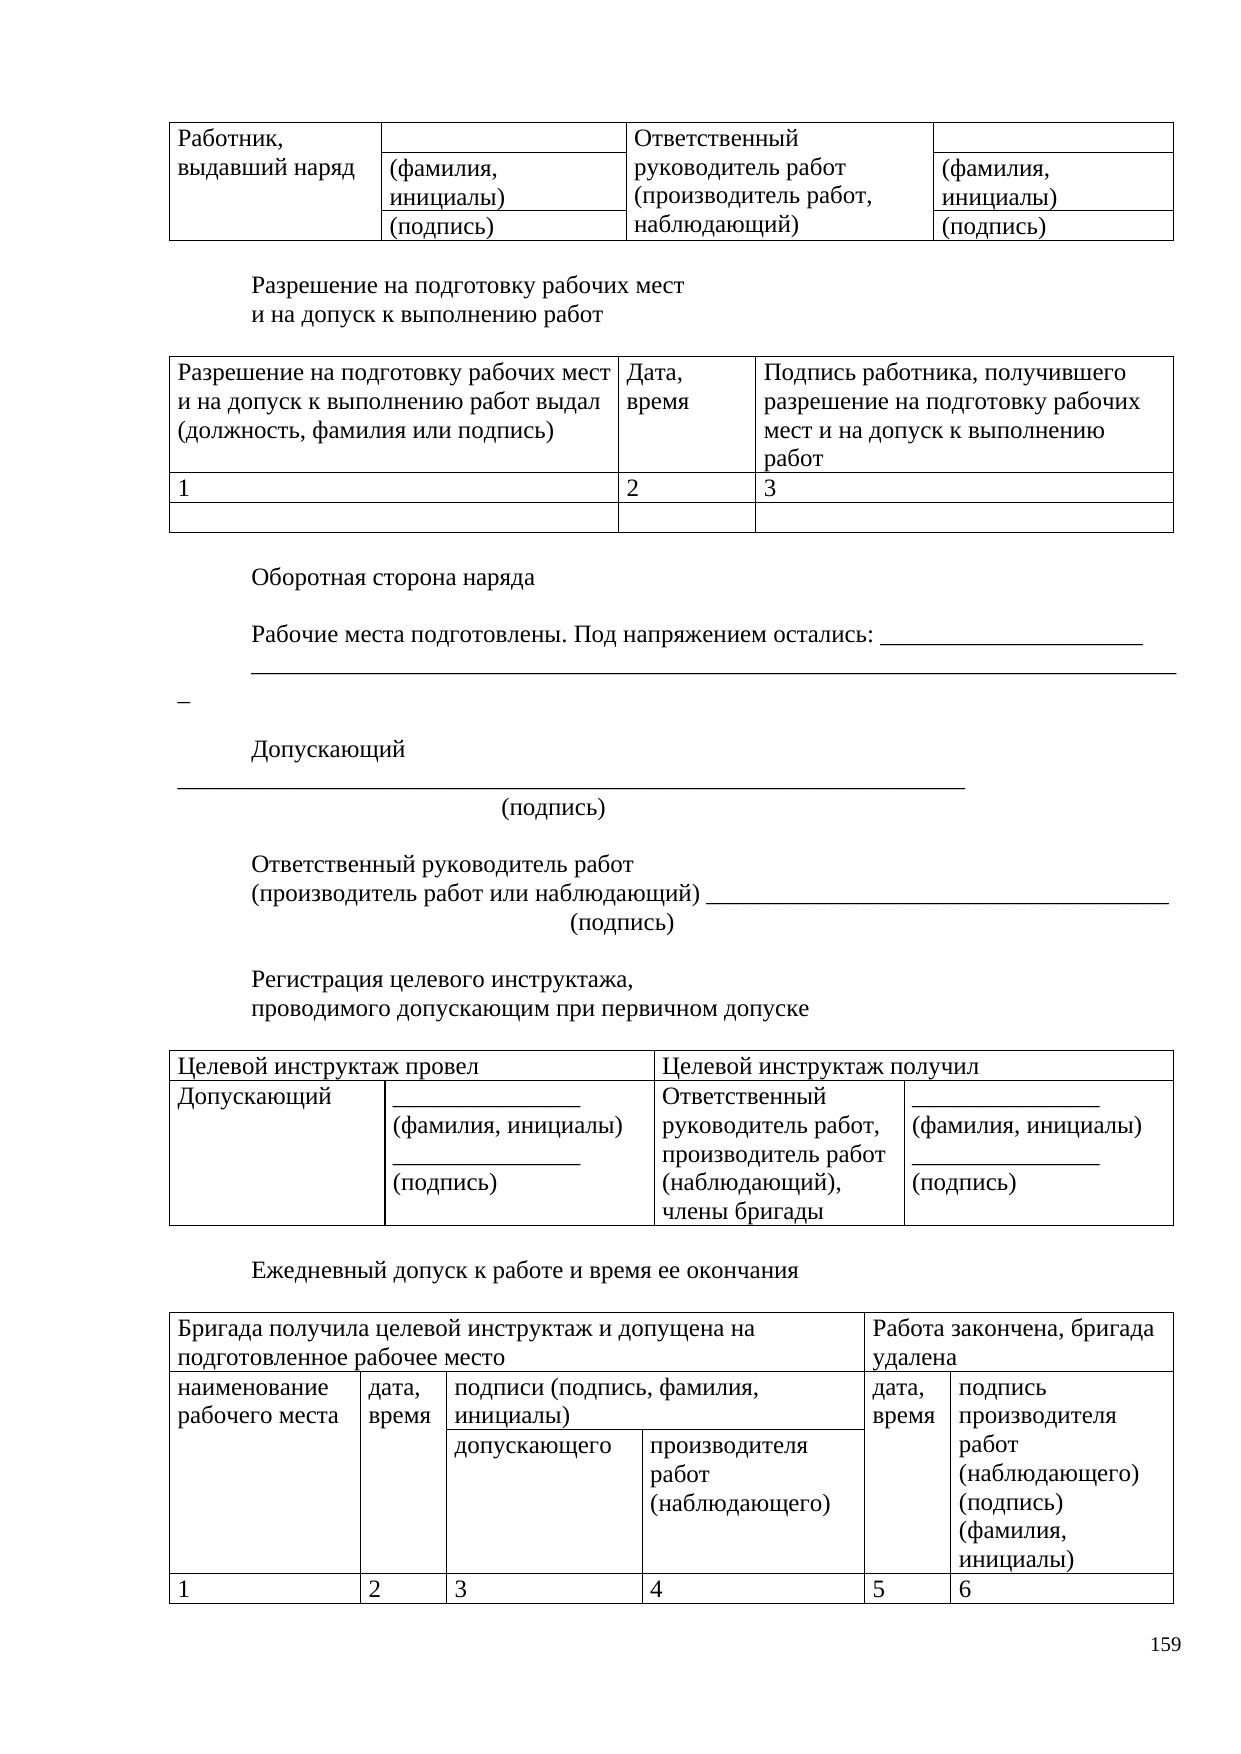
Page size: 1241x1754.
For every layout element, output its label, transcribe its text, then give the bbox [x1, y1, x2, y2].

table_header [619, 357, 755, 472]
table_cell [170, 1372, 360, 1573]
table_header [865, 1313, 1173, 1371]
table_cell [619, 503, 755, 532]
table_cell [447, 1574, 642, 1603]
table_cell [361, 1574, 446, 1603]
text Ответственный руководитель работ [177, 849, 1181, 878]
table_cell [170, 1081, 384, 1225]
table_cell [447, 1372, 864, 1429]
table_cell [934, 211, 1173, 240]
text (подпись) [177, 907, 1181, 935]
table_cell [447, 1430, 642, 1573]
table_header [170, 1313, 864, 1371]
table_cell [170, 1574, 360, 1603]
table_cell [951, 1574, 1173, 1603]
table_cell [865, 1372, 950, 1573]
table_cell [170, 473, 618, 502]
text Оборотная сторона наряда [177, 562, 1181, 590]
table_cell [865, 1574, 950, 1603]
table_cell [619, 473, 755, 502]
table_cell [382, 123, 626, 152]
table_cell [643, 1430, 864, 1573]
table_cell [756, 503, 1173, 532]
text (производитель работ или наблюдающий) _____________________________________ [177, 878, 1181, 907]
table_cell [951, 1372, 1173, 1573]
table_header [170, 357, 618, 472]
text Ежедневный допуск к работе и время ее окончания [177, 1255, 1181, 1283]
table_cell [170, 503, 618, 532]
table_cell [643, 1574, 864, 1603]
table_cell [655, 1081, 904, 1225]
text Допускающий _______________________________________________________________ [177, 734, 1181, 792]
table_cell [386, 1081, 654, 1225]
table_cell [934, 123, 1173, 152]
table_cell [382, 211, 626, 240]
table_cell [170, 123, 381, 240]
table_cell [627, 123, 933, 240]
text и на допуск к выполнению работ [177, 299, 1181, 327]
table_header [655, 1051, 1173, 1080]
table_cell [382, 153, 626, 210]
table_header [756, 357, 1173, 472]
text (подпись) [177, 792, 1181, 820]
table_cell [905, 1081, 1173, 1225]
text ___________________________________________________________________________ [177, 648, 1181, 705]
text проводимого допускающим при первичном допуске [177, 993, 1181, 1022]
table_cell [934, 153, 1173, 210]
text Рабочие места подготовлены. Под напряжением остались: _____________________ [177, 619, 1181, 648]
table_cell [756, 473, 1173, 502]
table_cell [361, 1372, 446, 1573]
text Регистрация целевого инструктажа, [177, 964, 1181, 993]
text Разрешение на подготовку рабочих мест [177, 270, 1181, 299]
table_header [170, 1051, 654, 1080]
